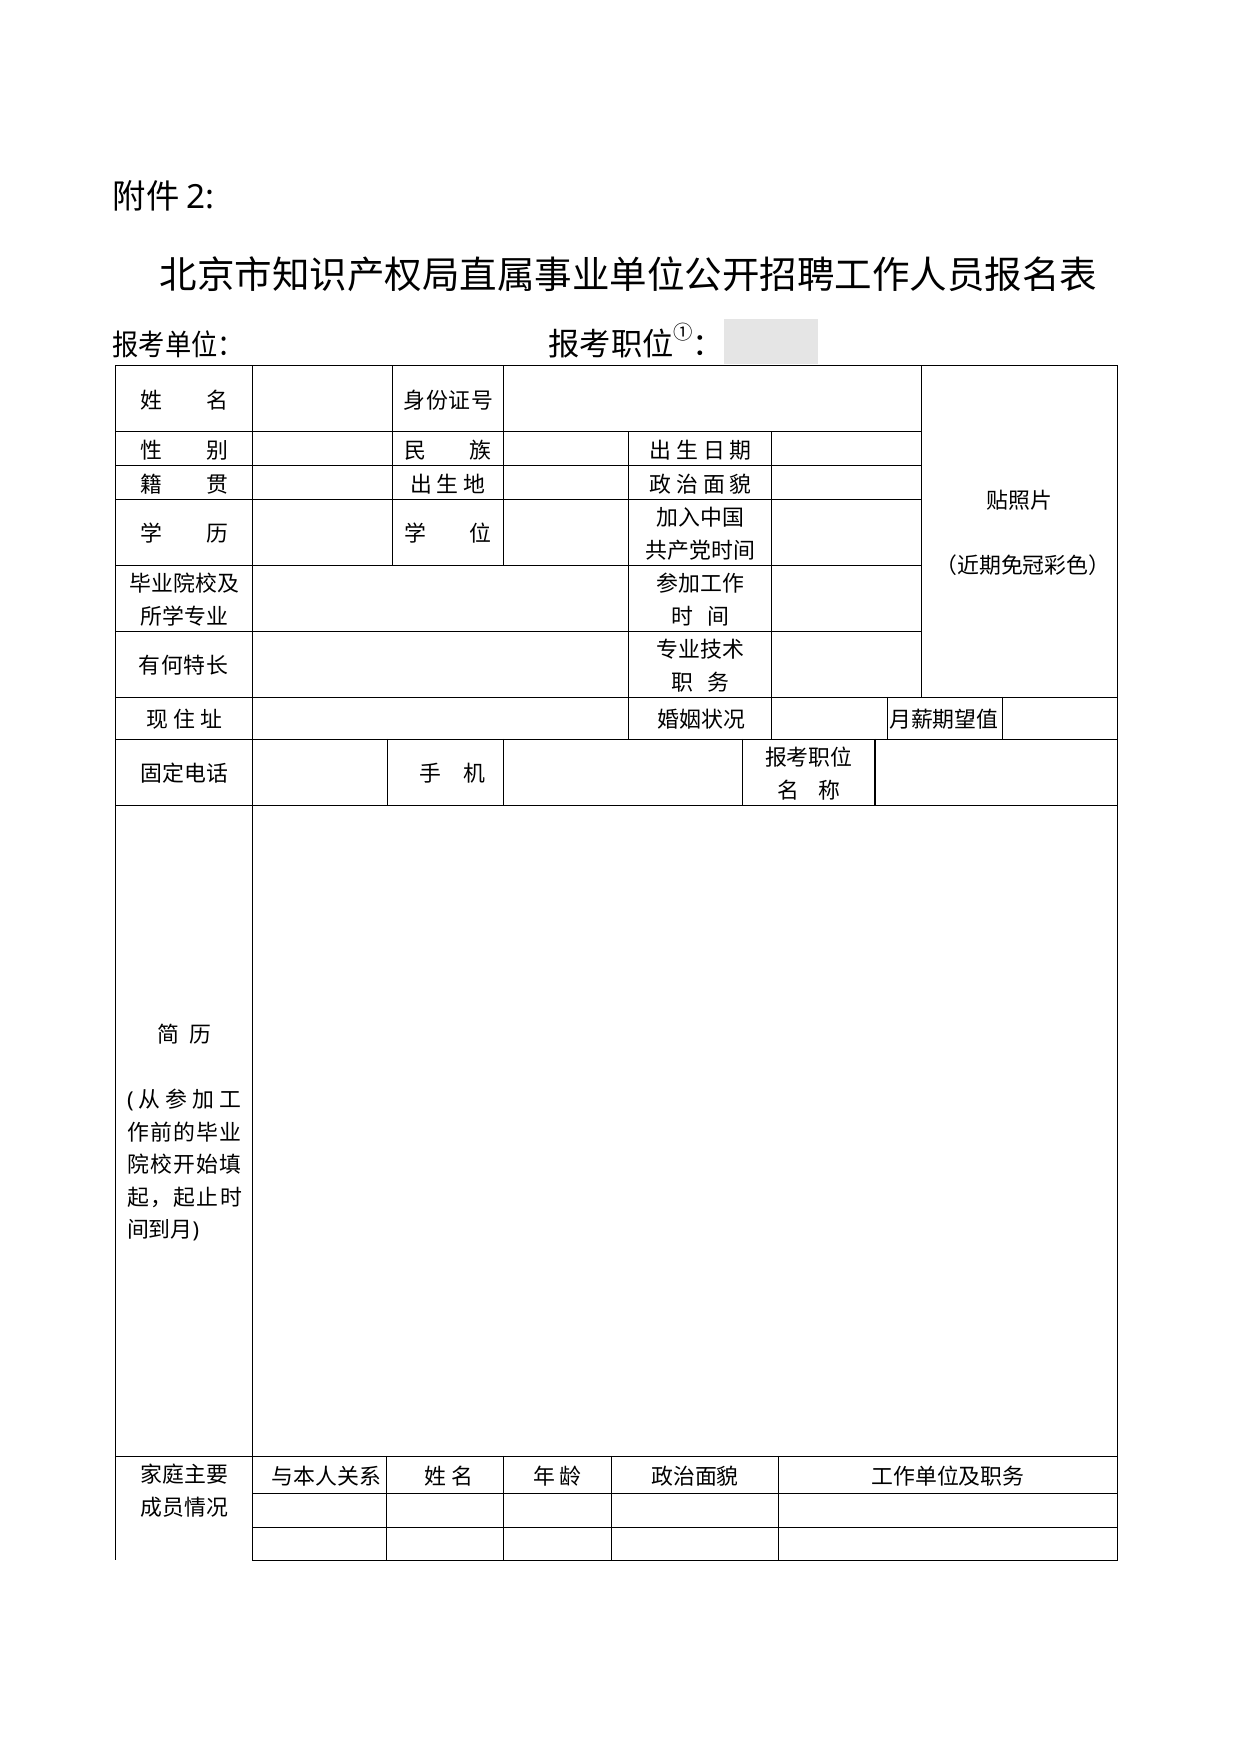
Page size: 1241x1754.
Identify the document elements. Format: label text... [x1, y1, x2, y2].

text 北京市知识产权局直属事业单位公开招聘工作人员报名表 [112, 239, 1144, 304]
table_cell [876, 740, 1117, 805]
table_cell [772, 632, 921, 697]
table_cell 有 何 特 长 [116, 632, 252, 697]
table_cell 固定电话 [116, 740, 252, 805]
table_cell [504, 432, 628, 465]
table_cell 加入中国 共产党时间 [629, 500, 771, 565]
table_cell 现 住 址 [116, 698, 252, 739]
table_cell [504, 500, 628, 565]
table_cell [772, 500, 921, 565]
table_cell [504, 1494, 611, 1527]
table_cell 民 族 [393, 432, 503, 465]
table_cell 出 生 地 [393, 466, 503, 499]
table_cell 姓 名 [387, 1457, 503, 1493]
table_cell [772, 466, 921, 499]
table_cell [504, 740, 742, 805]
table_cell 政 治 面 貌 [629, 466, 771, 499]
table_cell [504, 466, 628, 499]
table_cell [612, 1528, 778, 1560]
table_header 姓 名 [116, 366, 252, 431]
table_cell [779, 1494, 1117, 1527]
table_cell [253, 740, 387, 805]
text 报考单位： 报考职位①： [112, 317, 1125, 365]
table_cell [253, 698, 628, 739]
text 附件2: [112, 162, 1144, 227]
table_cell [253, 1494, 386, 1527]
table_header [504, 366, 921, 431]
table_cell [387, 1528, 503, 1560]
table_cell [253, 466, 392, 499]
table_cell 家庭主要 成员情况 [116, 1457, 252, 1560]
table_cell 出 生 日 期 [629, 432, 771, 465]
table_cell 简 历 (从参加工作前的毕业院校开始填起，起止时间到月) [116, 806, 252, 1456]
table_cell [1003, 698, 1117, 739]
table_cell 婚姻状况 [629, 698, 771, 739]
table_cell [253, 632, 628, 697]
table_cell [772, 432, 921, 465]
table_cell 年 龄 [504, 1457, 611, 1493]
table_cell [253, 566, 628, 631]
table_cell 参加工作 时 间 [629, 566, 771, 631]
table_cell [772, 566, 921, 631]
table_cell 学 位 [393, 500, 503, 565]
table_cell [253, 1528, 386, 1560]
table_cell 政治面貌 [612, 1457, 778, 1493]
table_cell [779, 1528, 1117, 1560]
table_cell [612, 1494, 778, 1527]
table_cell [253, 432, 392, 465]
table_cell 学 历 [116, 500, 252, 565]
table_cell [772, 698, 887, 739]
table_cell [253, 500, 392, 565]
table_cell 工作单位及职务 [779, 1457, 1117, 1493]
table_cell 手 机 [388, 740, 503, 805]
table_cell 籍 贯 [116, 466, 252, 499]
table_cell 月薪期望值 [888, 698, 1002, 739]
table_cell [253, 806, 1117, 1456]
table_cell 毕业院校及所学专业 [116, 566, 252, 631]
table_header 贴照片 （近期免冠彩色） [922, 366, 1117, 697]
table_cell 性 别 [116, 432, 252, 465]
table_cell 专业技术 职 务 [629, 632, 771, 697]
table_cell 报考职位 名 称 [743, 740, 874, 805]
table_cell [387, 1494, 503, 1527]
table_cell 与本人关系 [253, 1457, 386, 1493]
table_header 身 份 证 号 [393, 366, 503, 431]
table_header [253, 366, 392, 431]
table_cell [504, 1528, 611, 1560]
